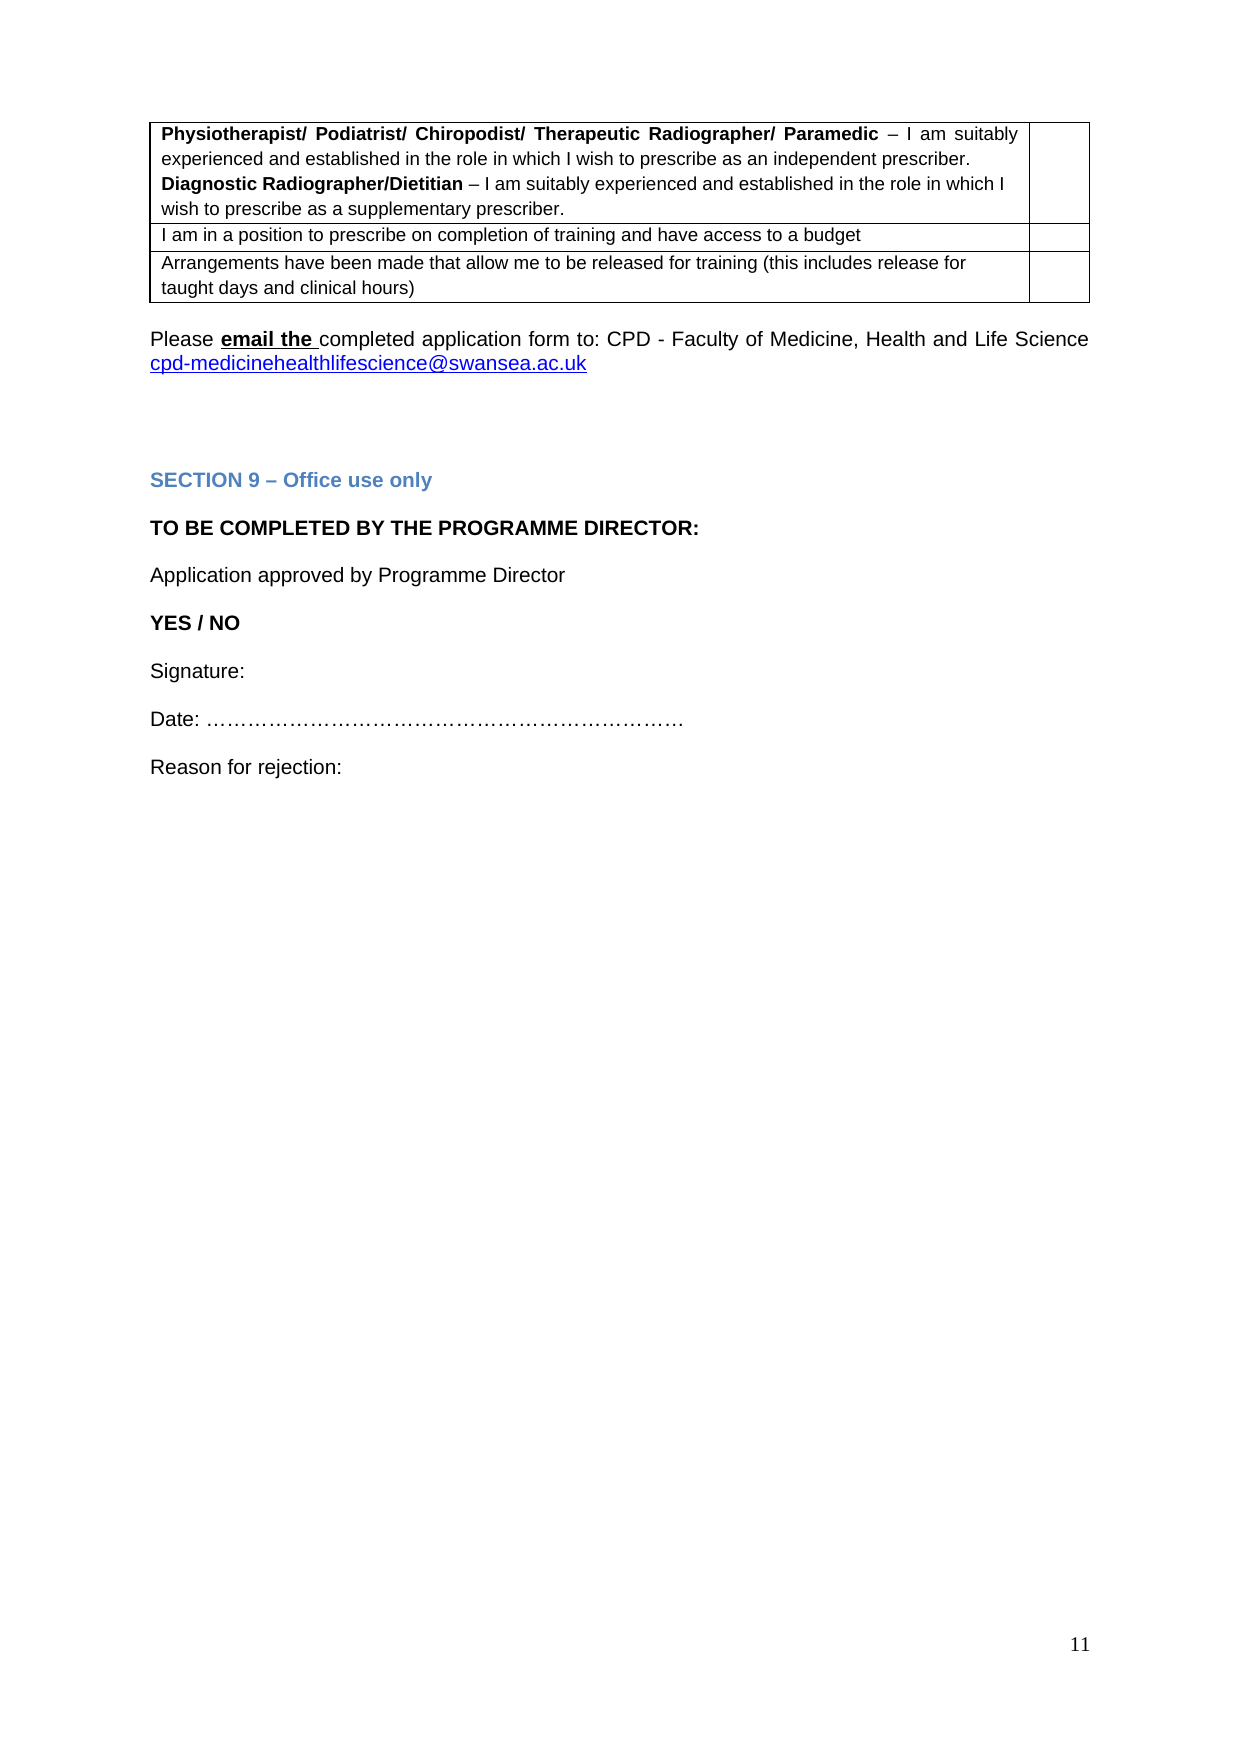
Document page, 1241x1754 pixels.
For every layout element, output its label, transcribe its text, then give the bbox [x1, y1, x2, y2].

table_cell Arrangements have been made that allow me to be released for training (this includes release for taught days and clinical hours) [151, 252, 1029, 302]
text Application approved by Programme Director [150, 563, 1090, 587]
text Date: …………………………………………………………… [150, 707, 1090, 731]
text Reason for rejection: [150, 755, 1090, 779]
text Signature: [150, 659, 1090, 683]
text YES / NO [150, 611, 1090, 635]
table_cell [1030, 123, 1089, 222]
table_cell I am in a position to prescribe on completion of training and have access to a budget [151, 224, 1029, 251]
subtitle SECTION 9 – Office use only [150, 467, 1090, 491]
table_cell [1030, 224, 1089, 251]
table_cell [151, 123, 1029, 222]
text Please email the completed application form to: CPD - Faculty of Medicine, Health and Life Science cpd-medicinehealthlifescience@swansea.ac.uk [150, 327, 1090, 375]
table_cell [1030, 252, 1089, 302]
text TO BE COMPLETED BY THE PROGRAMME DIRECTOR: [150, 515, 1090, 539]
